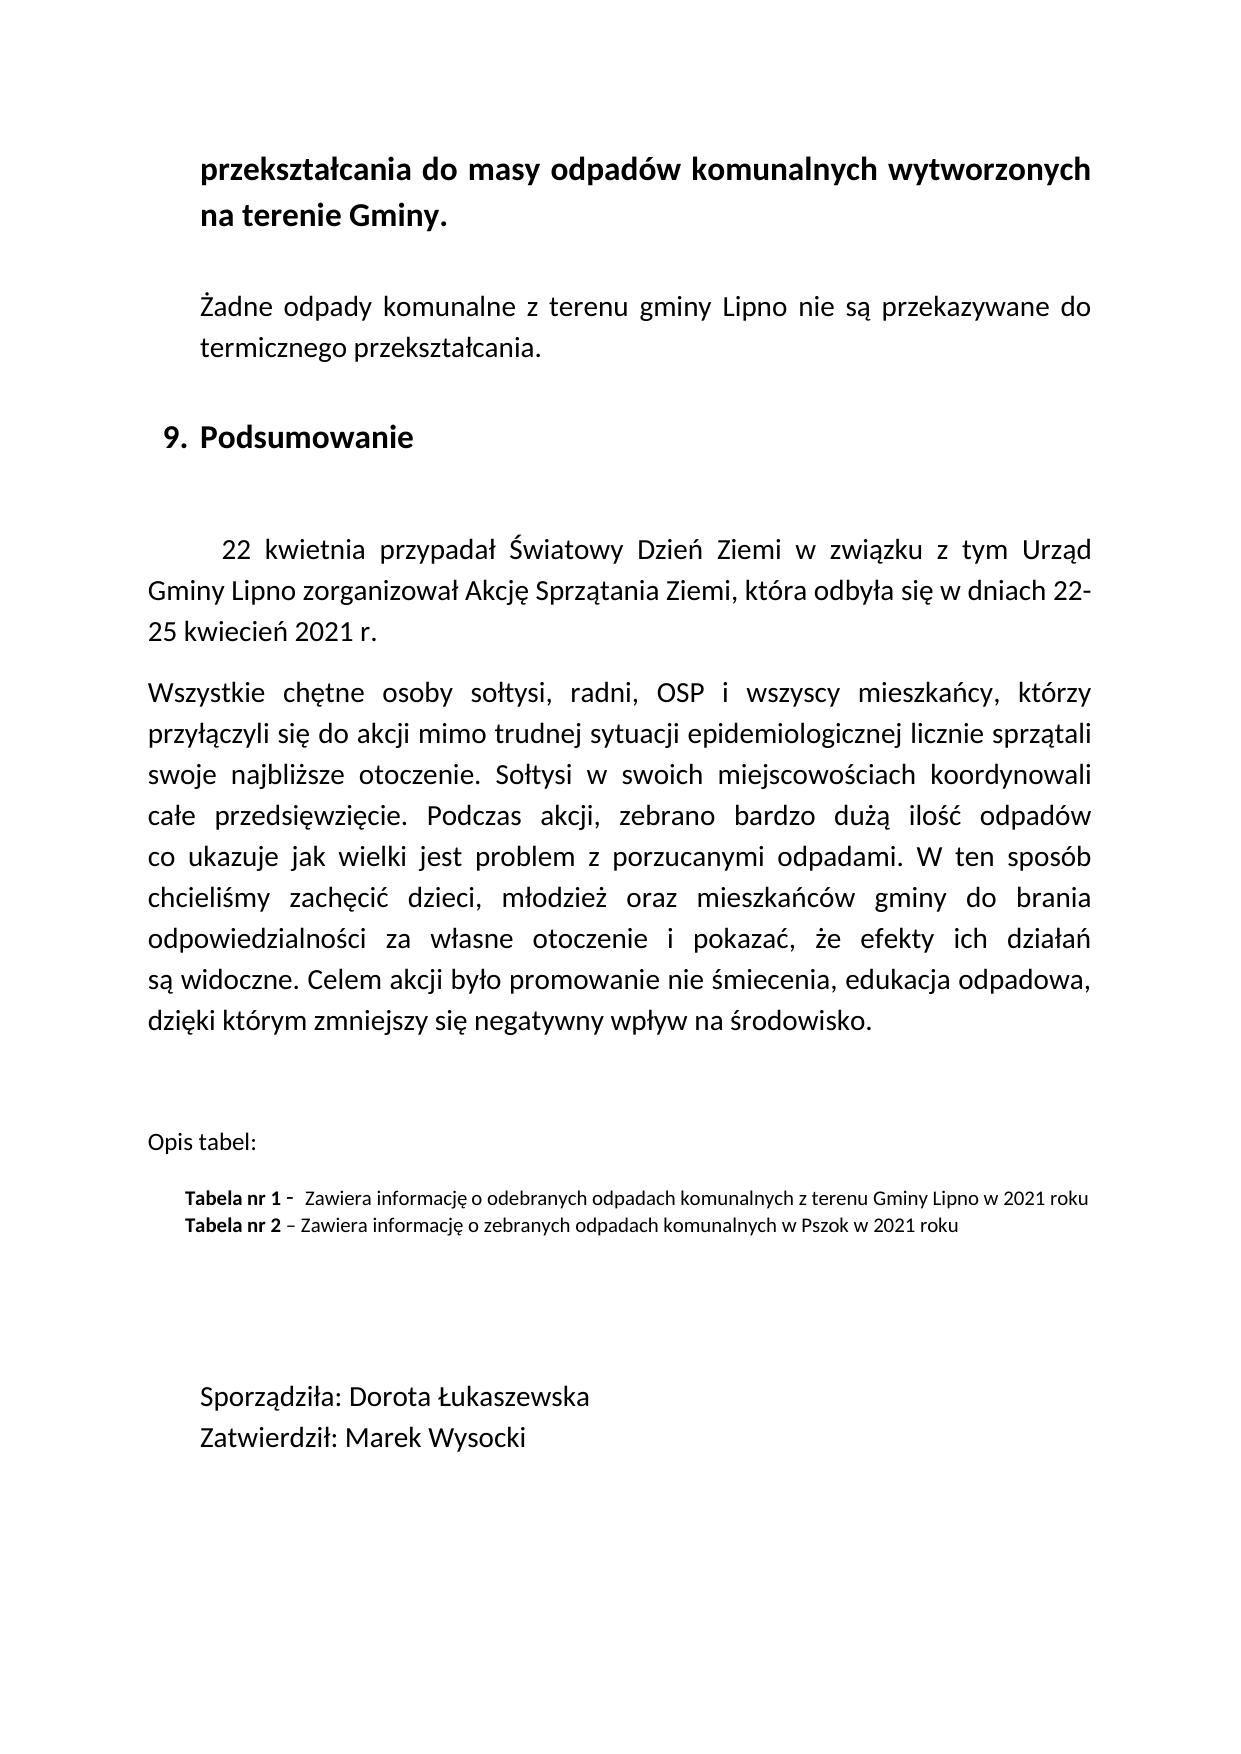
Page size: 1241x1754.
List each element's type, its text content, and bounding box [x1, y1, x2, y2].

text Tabela nr 2 – Zawiera informację o zebranych odpadach komunalnych w Pszok w 2021 roku [185, 1212, 1093, 1237]
list Sporządziła: Dorota Łukaszewska [200, 1378, 1093, 1413]
list Żadne odpady komunalne z terenu gminy Lipno nie są przekazywane do termicznego przekształcania. [200, 288, 1093, 364]
text Wszystkie chętne osoby sołtysi, radni, OSP i wszyscy mieszkańcy, którzy przyłączyli się do akcji mimo trudnej sytuacji epidemiologicznej licznie sprzątali swoje najbliższe otoczenie. Sołtysi w swoich miejscowościach koordynowali całe przedsięwzięcie. Podczas akcji, zebrano bardzo dużą ilość odpadów co ukazuje jak wielki jest problem z porzucanymi odpadami. W ten sposób chcieliśmy zachęcić dzieci, młodzież oraz mieszkańców gminy do brania odpowiedzialności za własne otoczenie i pokazać, że efekty ich działań są widoczne. Celem akcji było promowanie nie śmiecenia, edukacja odpadowa, dzięki którym zmniejszy się negatywny wpływ na środowisko. [148, 674, 1093, 1038]
list Podsumowanie [162, 417, 1093, 457]
text 22 kwietnia przypadał Światowy Dzień Ziemi w związku z tym Urząd Gminy Lipno zorganizował Akcję Sprzątania Ziemi, która odbyła się w dniach 22-25 kwiecień 2021 r. [148, 531, 1093, 648]
list Zatwierdził: Marek Wysocki [200, 1419, 1093, 1454]
text Tabela nr 1 - Zawiera informację o odebranych odpadach komunalnych z terenu Gminy Lipno w 2021 roku [185, 1181, 1093, 1212]
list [162, 148, 1093, 235]
text Opis tabel: [148, 1126, 1093, 1156]
